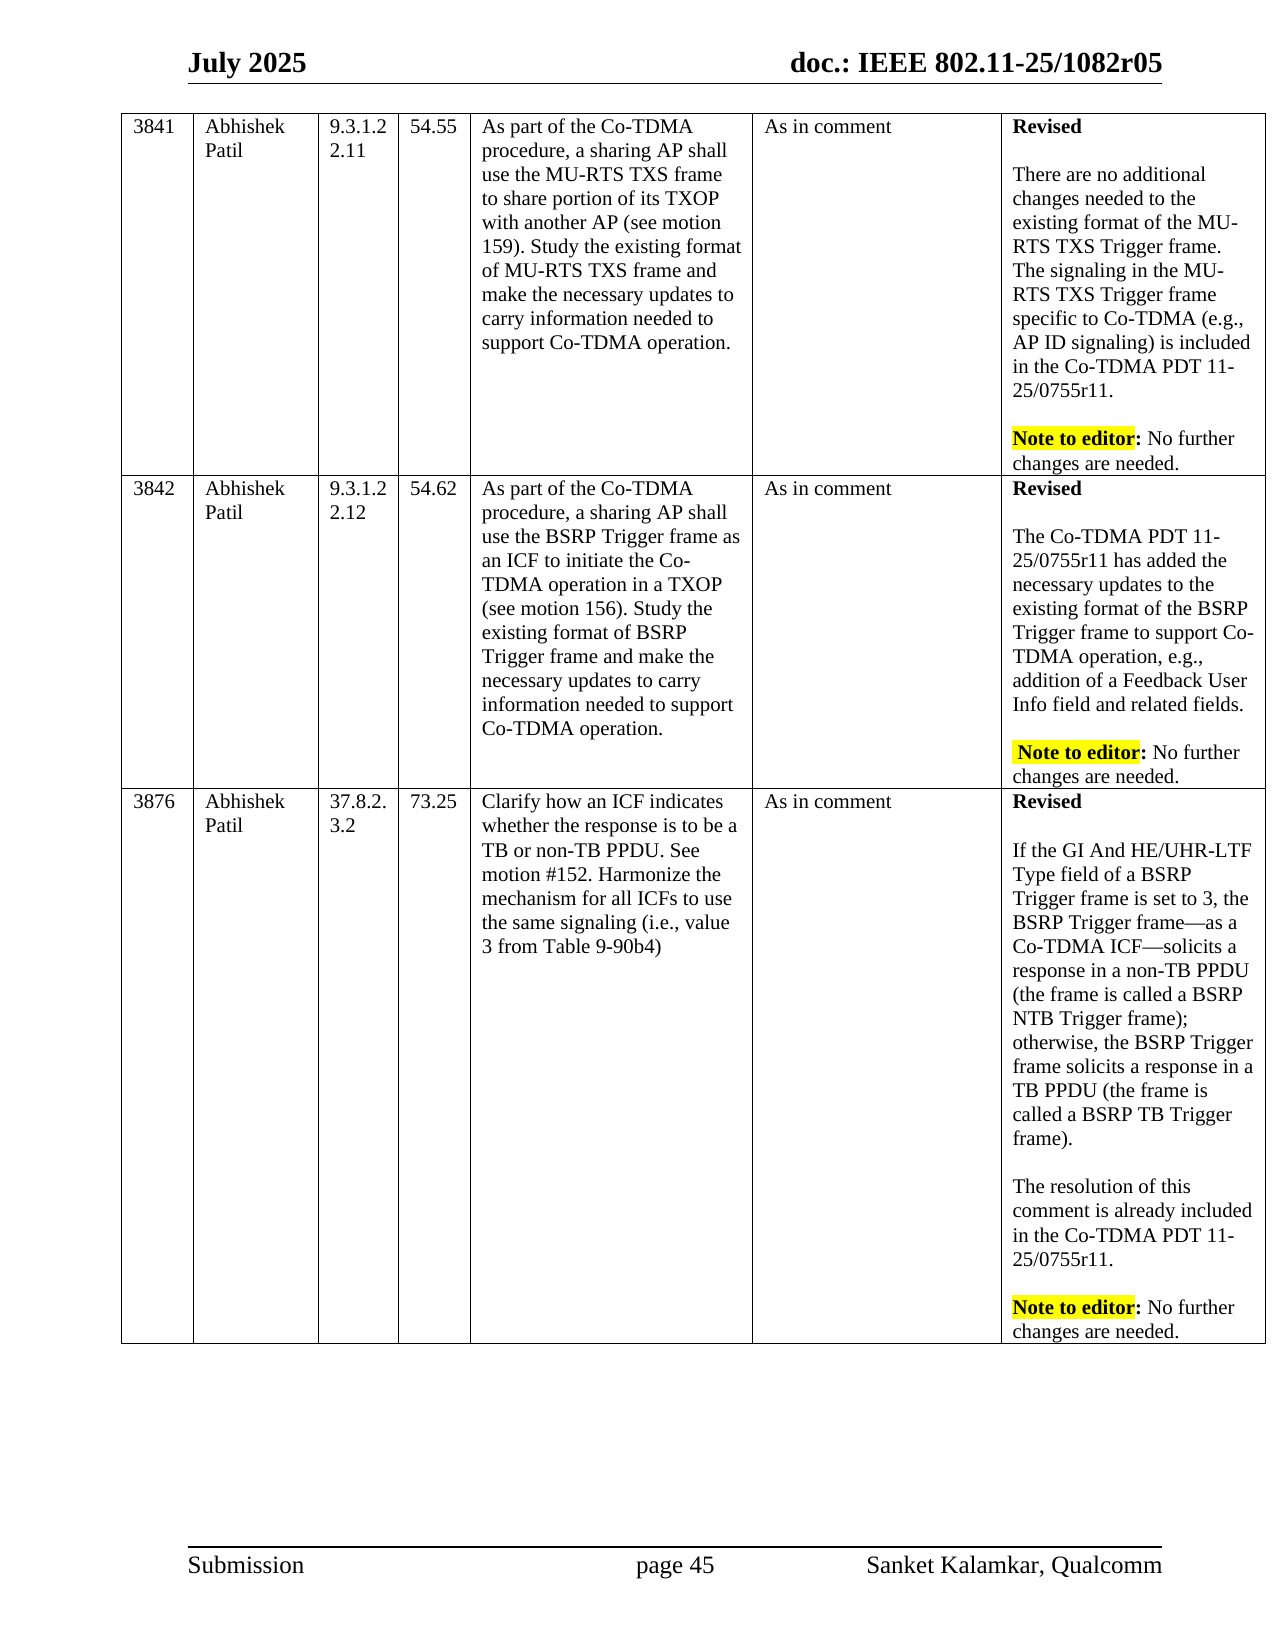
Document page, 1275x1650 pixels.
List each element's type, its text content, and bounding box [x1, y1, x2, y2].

table_cell 54.62 [399, 476, 470, 788]
table_cell Abhishek Patil [194, 114, 318, 474]
table_cell 73.25 [399, 789, 470, 1343]
table_cell Abhishek Patil [194, 789, 318, 1343]
table_cell 3876 [122, 789, 193, 1343]
table_cell Abhishek Patil [194, 476, 318, 788]
table_cell Revised If the GI And HE/UHR-LTF Type field of a BSRP Trigger frame is set to 3, the BSRP Trigger frame—as a Co-TDMA ICF—solicits a response in a non-TB PPDU (the frame is called a BSRP NTB Trigger frame); otherwise, the BSRP Trigger frame solicits a response in a TB PPDU (the frame is called a BSRP TB Trigger frame). The resolution of this comment is already included in the Co-TDMA PDT 11-25/0755r11. Note to editor: No further changes are needed. [1002, 789, 1265, 1343]
table_cell Clarify how an ICF indicates whether the response is to be a TB or non-TB PPDU. See motion #152. Harmonize the mechanism for all ICFs to use the same signaling (i.e., value 3 from Table 9-90b4) [471, 789, 752, 1343]
table_cell As in comment [753, 789, 1001, 1343]
table_cell 9.3.1.22.11 [319, 114, 398, 474]
table_cell 9.3.1.22.12 [319, 476, 398, 788]
table_cell Revised The Co-TDMA PDT 11-25/0755r11 has added the necessary updates to the existing format of the BSRP Trigger frame to support Co-TDMA operation, e.g., addition of a Feedback User Info field and related fields. Note to editor: No further changes are needed. [1002, 476, 1265, 788]
table_cell 3842 [122, 476, 193, 788]
table_cell 37.8.2.3.2 [319, 789, 398, 1343]
table_cell As in comment [753, 476, 1001, 788]
table_cell 3841 [122, 114, 193, 474]
table_cell Revised There are no additional changes needed to the existing format of the MU-RTS TXS Trigger frame. The signaling in the MU-RTS TXS Trigger frame specific to Co-TDMA (e.g., AP ID signaling) is included in the Co-TDMA PDT 11-25/0755r11. Note to editor: No further changes are needed. [1002, 114, 1265, 474]
table_cell As in comment [753, 114, 1001, 474]
table_cell As part of the Co-TDMA procedure, a sharing AP shall use the BSRP Trigger frame as an ICF to initiate the Co-TDMA operation in a TXOP (see motion 156). Study the existing format of BSRP Trigger frame and make the necessary updates to carry information needed to support Co-TDMA operation. [471, 476, 752, 788]
table_cell 54.55 [399, 114, 470, 474]
table_cell As part of the Co-TDMA procedure, a sharing AP shall use the MU-RTS TXS frame to share portion of its TXOP with another AP (see motion 159). Study the existing format of MU-RTS TXS frame and make the necessary updates to carry information needed to support Co-TDMA operation. [471, 114, 752, 474]
